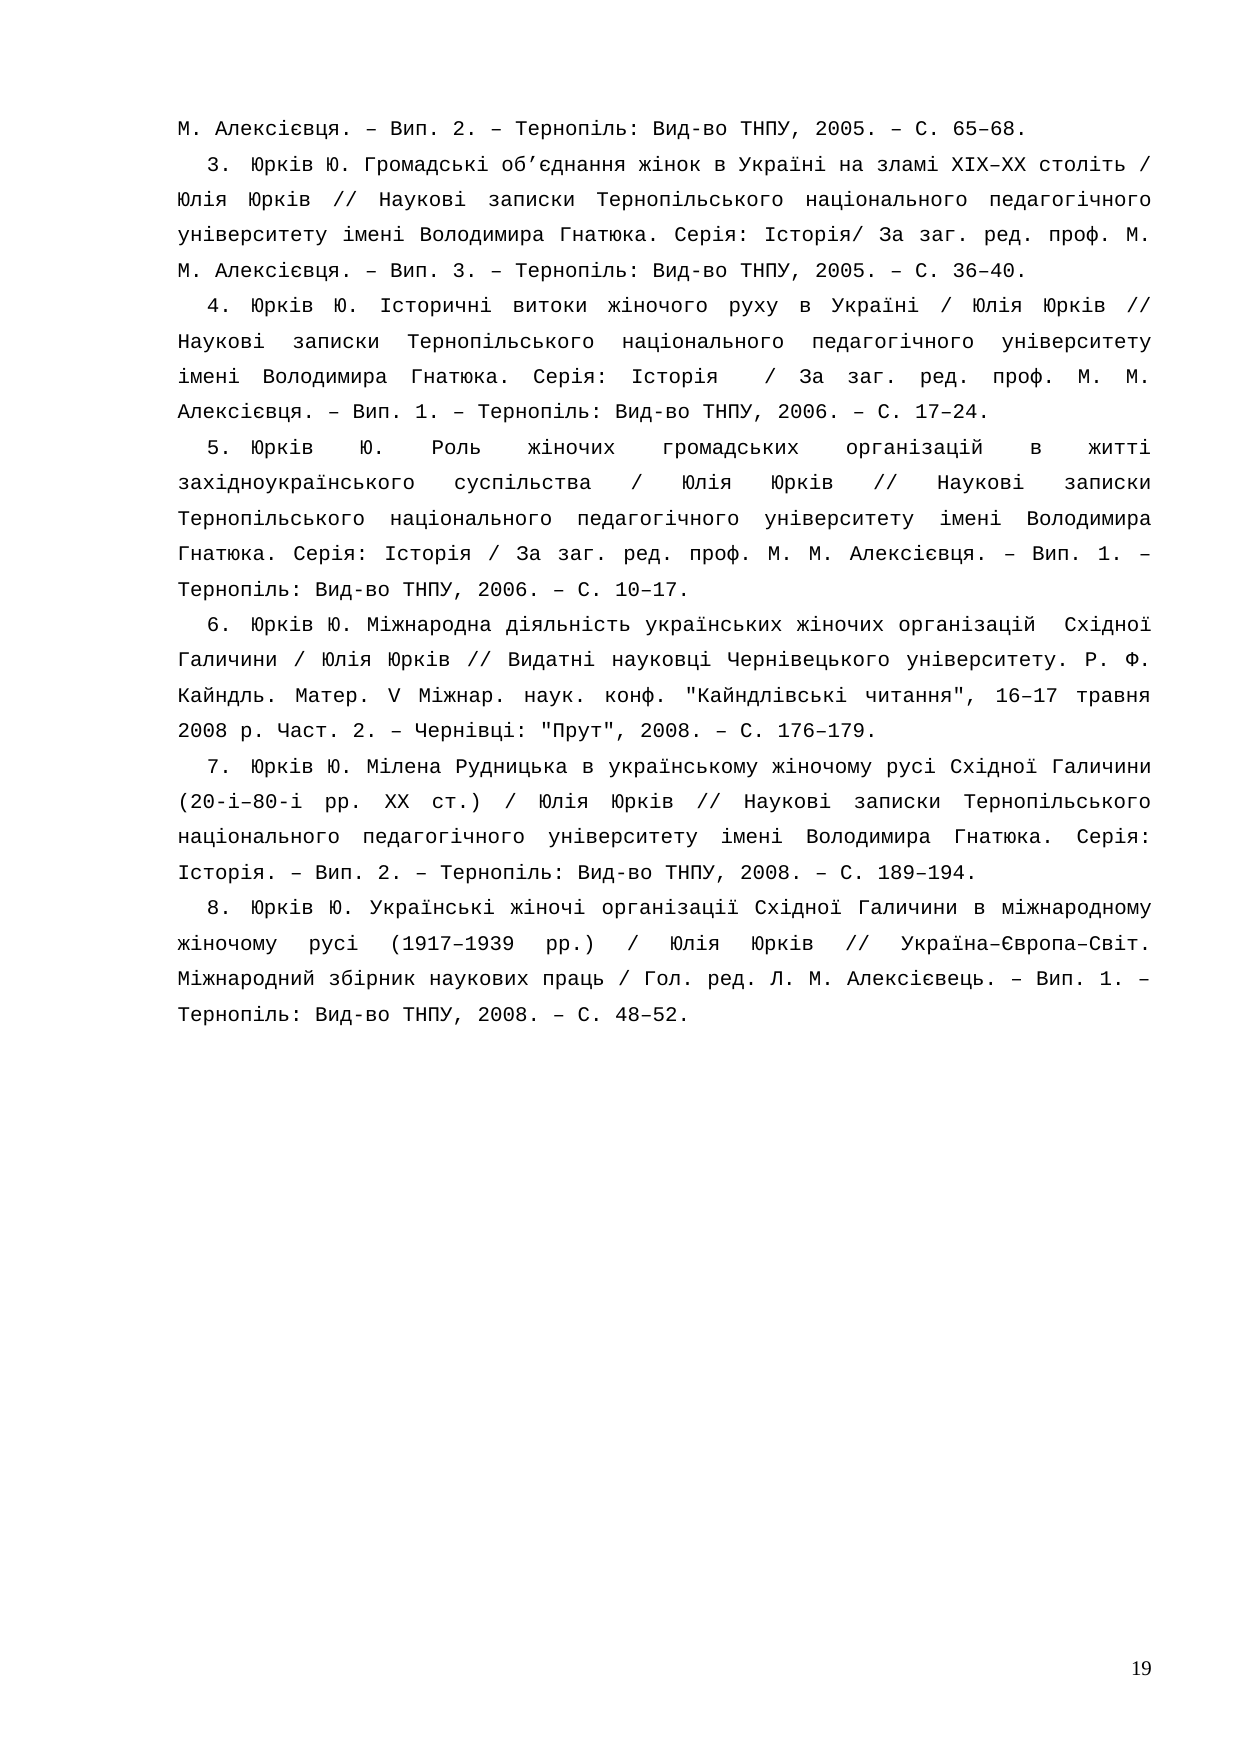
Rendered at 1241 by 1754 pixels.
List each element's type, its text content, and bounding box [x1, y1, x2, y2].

text 8. Юрків Ю. Українські жіночі організації Східної Галичини в міжнародному жіночому русі (1917–1939 рр.) / Юлія Юрків // Україна–Європа–Світ. Міжнародний збірник наукових праць / Гол. ред. Л. М. Алексієвець. – Вип. 1. – Тернопіль: Вид-во ТНПУ, 2008. – С. 48–52. [177, 897, 1152, 1027]
text 6. Юрків Ю. Міжнародна діяльність українських жіночих організацій Східної Галичини / Юлія Юрків // Видатні науковці Чернівецького університету. Р. Ф. Кайндль. Матер. V Міжнар. наук. конф. "Кайндлівські читання", 16–17 травня 2008 р. Част. 2. – Чернівці: "Прут", 2008. – С. 176–179. [177, 614, 1152, 744]
text 4. Юрків Ю. Історичні витоки жіночого руху в Україні / Юлія Юрків // Наукові записки Тернопільського національного педагогічного університету імені Володимира Гнатюка. Серія: Історія / За заг. ред. проф. М. М. Алексієвця. – Вип. 1. – Тернопіль: Вид-во ТНПУ, 2006. – С. 17–24. [177, 295, 1152, 425]
text 5. Юрків Ю. Роль жіночих громадських організацій в житті західноукраїнського суспільства / Юлія Юрків // Наукові записки Тернопільського національного педагогічного університету імені Володимира Гнатюка. Серія: Історія / За заг. ред. проф. М. М. Алексієвця. – Вип. 1. – Тернопіль: Вид-во ТНПУ, 2006. – С. 10–17. [177, 437, 1152, 602]
text 3. Юрків Ю. Громадські об’єднання жінок в Україні на зламі ХІХ–ХХ століть / Юлія Юрків // Наукові записки Тернопільського національного педагогічного університету імені Володимира Гнатюка. Серія: Історія/ За заг. ред. проф. М. М. Алексієвця. – Вип. 3. – Тернопіль: Вид-во ТНПУ, 2005. – С. 36–40. [177, 153, 1152, 283]
text 7. Юрків Ю. Мілена Рудницька в українському жіночому русі Східної Галичини (20-і–80-і рр. ХХ ст.) / Юлія Юрків // Наукові записки Тернопільського національного педагогічного університету імені Володимира Гнатюка. Серія: Історія. – Вип. 2. – Тернопіль: Вид-во ТНПУ, 2008. – С. 189–194. [177, 756, 1152, 886]
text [177, 118, 1152, 142]
